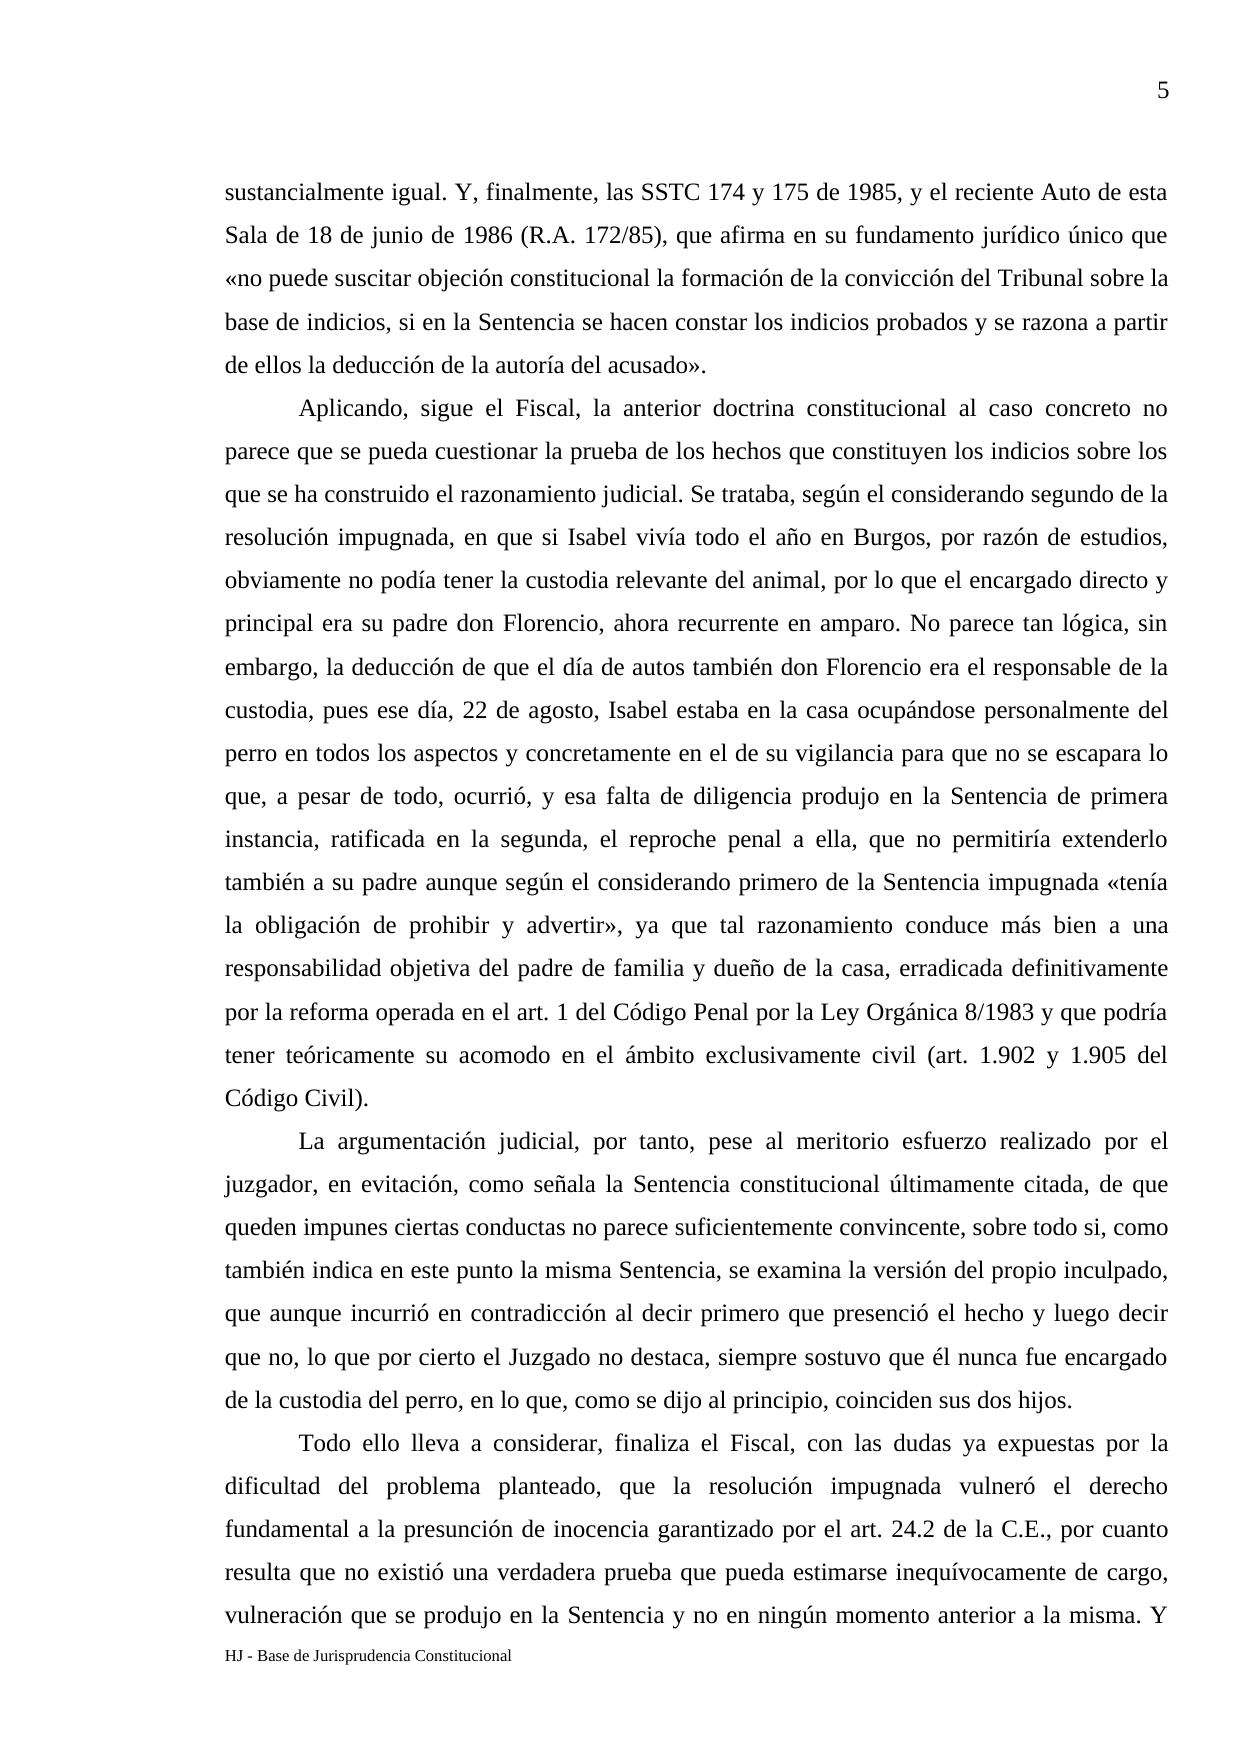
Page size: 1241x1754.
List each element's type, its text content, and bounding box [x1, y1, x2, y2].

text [224, 177, 1169, 378]
text La argumentación judicial, por tanto, pese al meritorio esfuerzo realizado por el juzgador, en evitación, como señala la Sentencia constitucional últimamente citada, de que queden impunes ciertas conductas no parece suficientemente convincente, sobre todo si, como también indica en este punto la misma Sentencia, se examina la versión del propio inculpado, que aunque incurrió en contradicción al decir primero que presenció el hecho y luego decir que no, lo que por cierto el Juzgado no destaca, siempre sostuvo que él nunca fue encargado de la custodia del perro, en lo que, como se dijo al principio, coinciden sus dos hijos. [224, 1126, 1169, 1413]
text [224, 1428, 1169, 1629]
text Aplicando, sigue el Fiscal, la anterior doctrina constitucional al caso concreto no parece que se pueda cuestionar la prueba de los hechos que constituyen los indicios sobre los que se ha construido el razonamiento judicial. Se trataba, según el considerando segundo de la resolución impugnada, en que si Isabel vivía todo el año en Burgos, por razón de estudios, obviamente no podía tener la custodia relevante del animal, por lo que el encargado directo y principal era su padre don Florencio, ahora recurrente en amparo. No parece tan lógica, sin embargo, la deducción de que el día de autos también don Florencio era el responsable de la custodia, pues ese día, 22 de agosto, Isabel estaba en la casa ocupándose personalmente del perro en todos los aspectos y concretamente en el de su vigilancia para que no se escapara lo que, a pesar de todo, ocurrió, y esa falta de diligencia produjo en la Sentencia de primera instancia, ratificada en la segunda, el reproche penal a ella, que no permitiría extenderlo también a su padre aunque según el considerando primero de la Sentencia impugnada «tenía la obligación de prohibir y advertir», ya que tal razonamiento conduce más bien a una responsabilidad objetiva del padre de familia y dueño de la casa, erradicada definitivamente por la reforma operada en el art. 1 del Código Penal por la Ley Orgánica 8/1983 y que podría tener teóricamente su acomodo en el ámbito exclusivamente civil (art. 1.902 y 1.905 del Código Civil). [224, 393, 1169, 1112]
